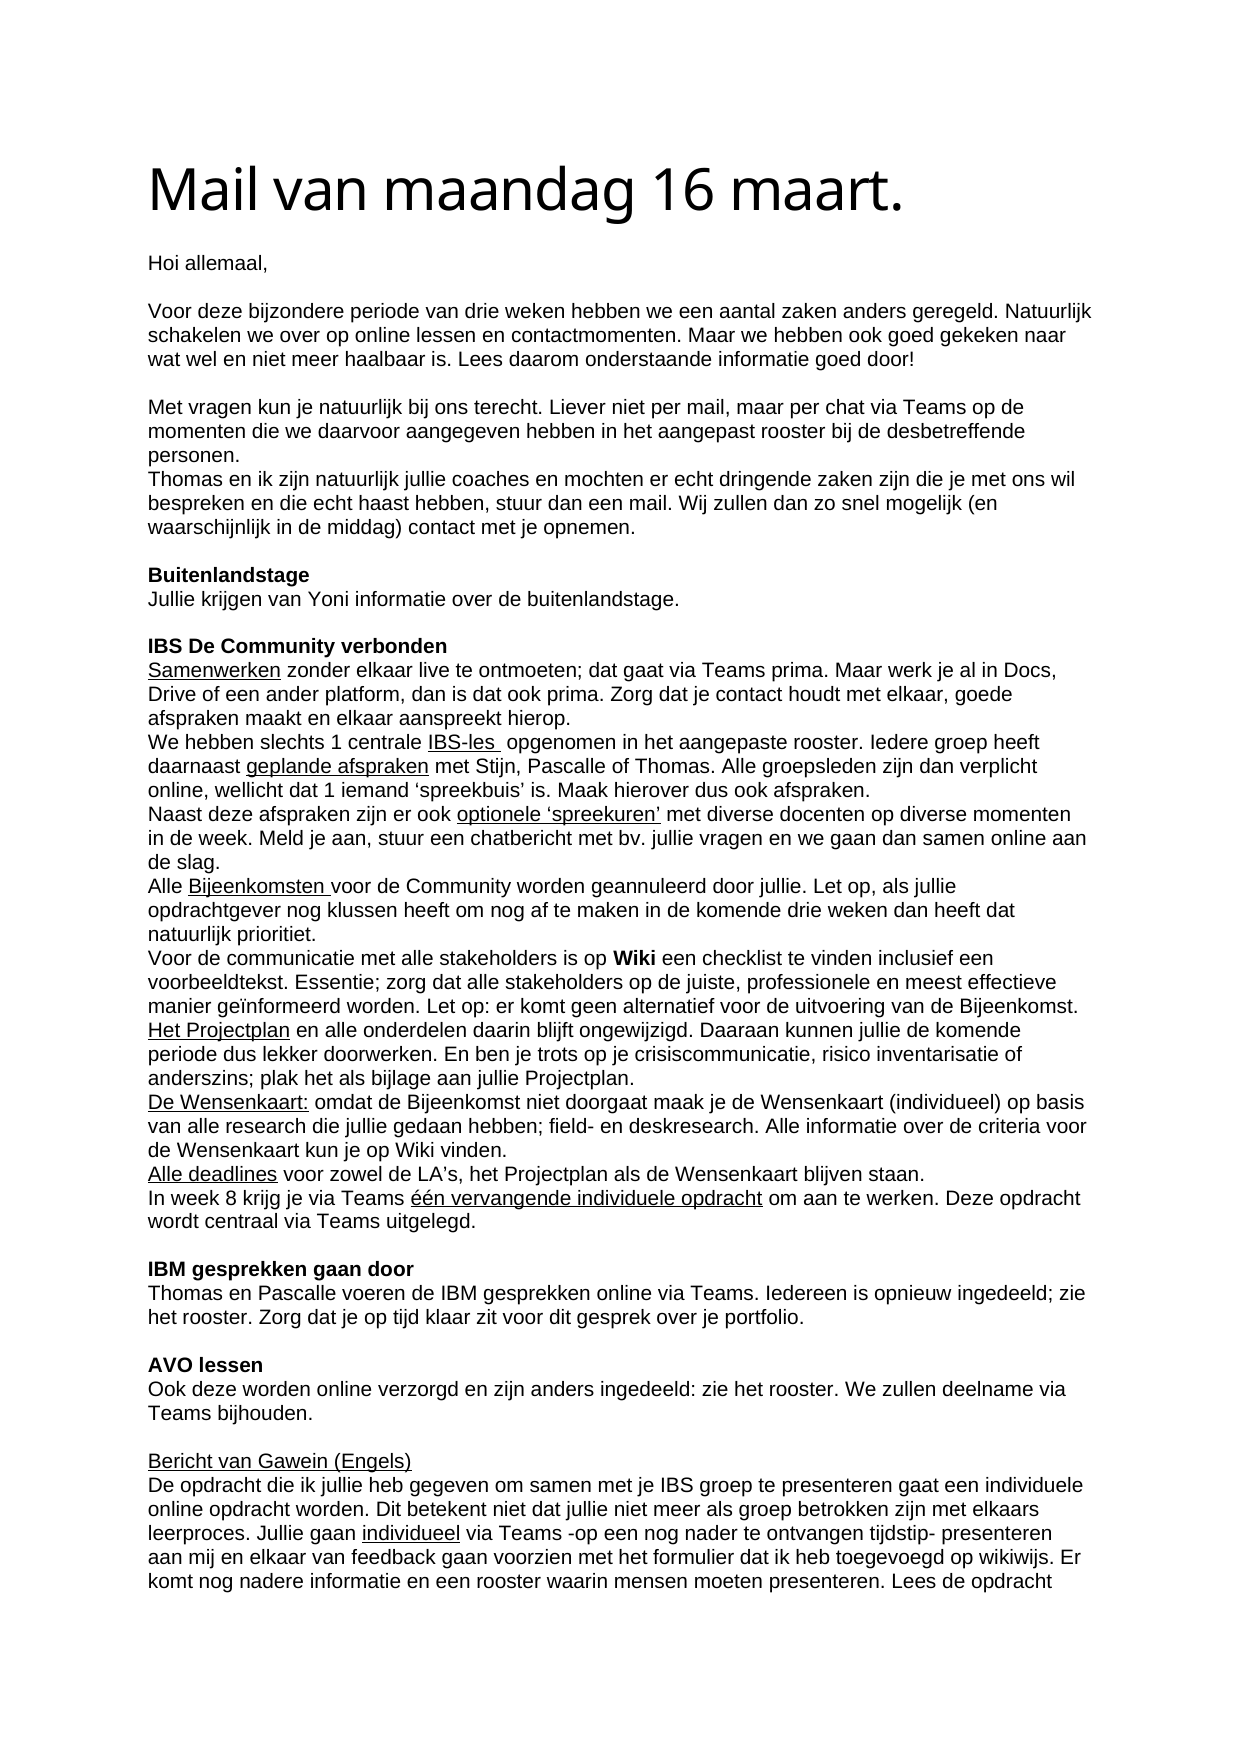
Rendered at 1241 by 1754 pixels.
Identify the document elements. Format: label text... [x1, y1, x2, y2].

title Mail van maandag 16 maart. [148, 148, 1093, 227]
text Ook deze worden online verzorgd en zijn anders ingedeeld: zie het rooster. We zullen deelname via Teams bijhouden. [148, 1377, 1093, 1425]
text Thomas en ik zijn natuurlijk jullie coaches en mochten er echt dringende zaken zijn die je met ons wil bespreken en die echt haast hebben, stuur dan een mail. Wij zullen dan zo snel mogelijk (en waarschijnlijk in de middag) contact met je opnemen. [148, 467, 1093, 538]
text Thomas en Pascalle voeren de IBM gesprekken online via Teams. Iedereen is opnieuw ingedeeld; zie het rooster. Zorg dat je op tijd klaar zit voor dit gesprek over je portfolio. [148, 1281, 1093, 1329]
text Het Projectplan en alle onderdelen daarin blijft ongewijzigd. Daaraan kunnen jullie de komende periode dus lekker doorwerken. En ben je trots op je crisiscommunicatie, risico inventarisatie of anderszins; plak het als bijlage aan jullie Projectplan. [148, 1018, 1093, 1089]
text Buitenlandstage [148, 562, 1093, 586]
text We hebben slechts 1 centrale IBS-les opgenomen in het aangepaste rooster. Iedere groep heeft daarnaast geplande afspraken met Stijn, Pascalle of Thomas. Alle groepsleden zijn dan verplicht online, wellicht dat 1 iemand ‘spreekbuis’ is. Maak hierover dus ook afspraken. [148, 730, 1093, 802]
text Alle Bijeenkomsten voor de Community worden geannuleerd door jullie. Let op, als jullie opdrachtgever nog klussen heeft om nog af te maken in de komende drie weken dan heeft dat natuurlijk prioritiet. [148, 874, 1093, 946]
text Naast deze afspraken zijn er ook optionele ‘spreekuren’ met diverse docenten op diverse momenten in de week. Meld je aan, stuur een chatbericht met bv. jullie vragen en we gaan dan samen online aan de slag. [148, 802, 1093, 874]
text Voor deze bijzondere periode van drie weken hebben we een aantal zaken anders geregeld. Natuurlijk schakelen we over op online lessen en contactmomenten. Maar we hebben ook goed gekeken naar wat wel en niet meer haalbaar is. Lees daarom onderstaande informatie goed door! [148, 299, 1093, 371]
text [148, 1473, 1093, 1593]
text Samenwerken zonder elkaar live te ontmoeten; dat gaat via Teams prima. Maar werk je al in Docs, Drive of een ander platform, dan is dat ook prima. Zorg dat je contact houdt met elkaar, goede afspraken maakt en elkaar aanspreekt hierop. [148, 658, 1093, 730]
text Voor de communicatie met alle stakeholders is op Wiki een checklist te vinden inclusief een voorbeeldtekst. Essentie; zorg dat alle stakeholders op de juiste, professionele en meest effectieve manier geïnformeerd worden. Let op: er komt geen alternatief voor de uitvoering van de Bijeenkomst. [148, 946, 1093, 1018]
text Hoi allemaal, [148, 251, 1093, 275]
text De Wensenkaart: omdat de Bijeenkomst niet doorgaat maak je de Wensenkaart (individueel) op basis van alle research die jullie gedaan hebben; field- en deskresearch. Alle informatie over de criteria voor de Wensenkaart kun je op Wiki vinden. [148, 1089, 1093, 1161]
text IBM gesprekken gaan door [148, 1257, 1093, 1281]
text In week 8 krijg je via Teams één vervangende individuele opdracht om aan te werken. Deze opdracht wordt centraal via Teams uitgelegd. [148, 1185, 1093, 1233]
text Bericht van Gawein (Engels) [148, 1449, 1093, 1473]
text AVO lessen [148, 1353, 1093, 1377]
text Met vragen kun je natuurlijk bij ons terecht. Liever niet per mail, maar per chat via Teams op de momenten die we daarvoor aangegeven hebben in het aangepast rooster bij de desbetreffende personen. [148, 395, 1093, 467]
text Jullie krijgen van Yoni informatie over de buitenlandstage. [148, 586, 1093, 610]
text Alle deadlines voor zowel de LA’s, het Projectplan als de Wensenkaart blijven staan. [148, 1161, 1093, 1185]
text IBS De Community verbonden [148, 634, 1093, 658]
